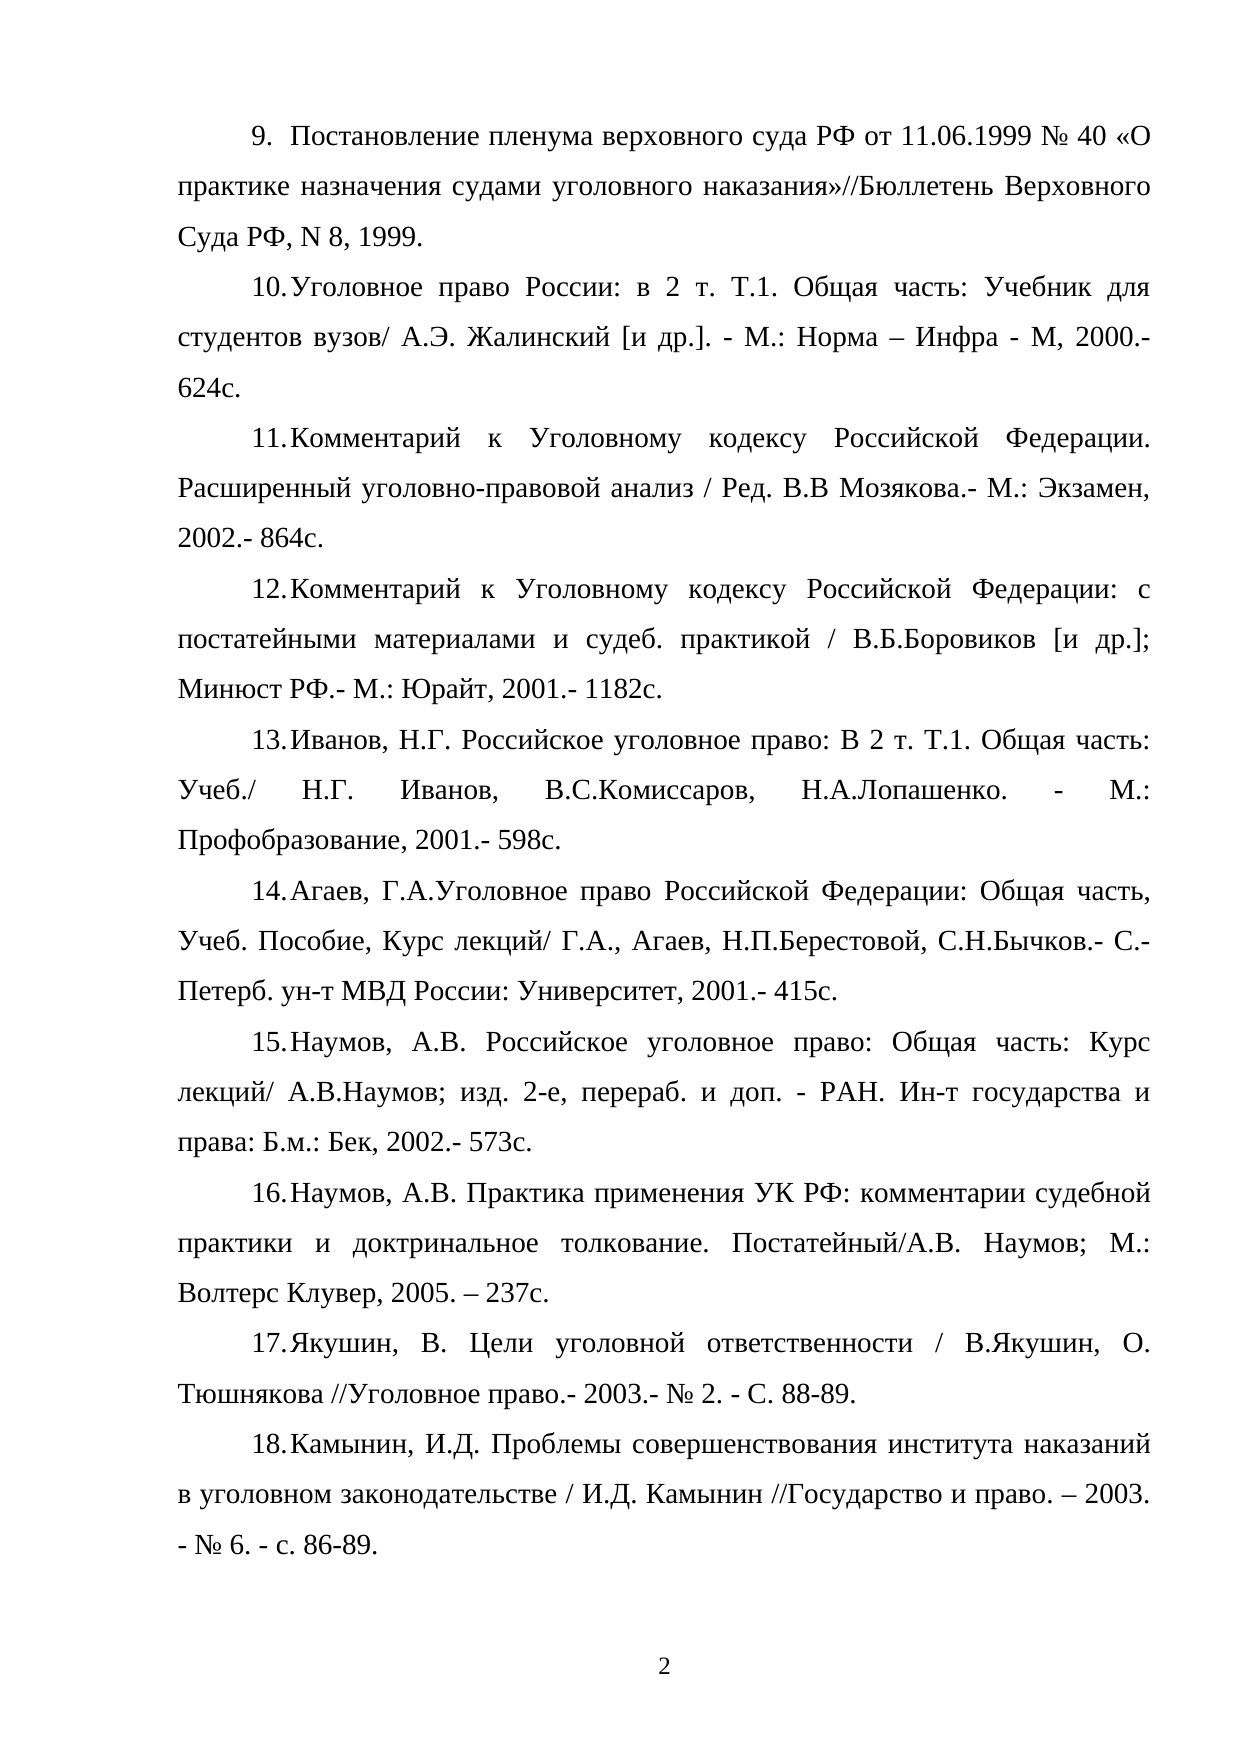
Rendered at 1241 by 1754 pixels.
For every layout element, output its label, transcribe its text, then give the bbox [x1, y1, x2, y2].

list Постановление пленума верховного суда РФ от 11.06.1999 № 40 «О практике назначения судами уголовного наказания»//Бюллетень Верховного Суда РФ, N 8, 1999. [177, 118, 1152, 252]
list Якушин, В. Цели уголовной ответственности / В.Якушин, О. Тюшнякова //Уголовное право.- 2003.- № 2. - С. 88-89. [177, 1326, 1152, 1409]
list Агаев, Г.А.Уголовное право Российской Федерации: Общая часть, Учеб. Пособие, Курс лекций/ Г.А., Агаев, Н.П.Берестовой, С.Н.Бычков.- С.-Петерб. ун-т МВД России: Университет, 2001.- 415с. [177, 873, 1152, 1007]
list Уголовное право России: в 2 т. Т.1. Общая часть: Учебник для студентов вузов/ А.Э. Жалинский [и др.]. - М.: Норма – Инфра - М, 2000.- 624с. [177, 269, 1152, 403]
list Камынин, И.Д. Проблемы совершенствования института наказаний в уголовном законодательстве / И.Д. Камынин //Государство и право. – 2003. - № 6. - с. 86-89. [177, 1426, 1152, 1560]
list Наумов, А.В. Российское уголовное право: Общая часть: Курс лекций/ А.В.Наумов; изд. 2-е, перераб. и доп. - РАН. Ин-т государства и права: Б.м.: Бек, 2002.- 573с. [177, 1024, 1152, 1158]
list Комментарий к Уголовному кодексу Российской Федерации. Расширенный уголовно-правовой анализ / Ред. В.В Мозякова.- М.: Экзамен, 2002.- 864с. [177, 420, 1152, 554]
list Иванов, Н.Г. Российское уголовное право: В 2 т. Т.1. Общая часть: Учеб./ Н.Г. Иванов, В.С.Комиссаров, Н.А.Лопашенко. - М.: Профобразование, 2001.- 598с. [177, 722, 1152, 856]
list Комментарий к Уголовному кодексу Российской Федерации: с постатейными материалами и судеб. практикой / В.Б.Боровиков [и др.]; Минюст РФ.- М.: Юрайт, 2001.- 1182с. [177, 571, 1152, 705]
list Наумов, А.В. Практика применения УК РФ: комментарии судебной практики и доктринальное толкование. Постатейный/А.В. Наумов; М.: Волтерс Клувер, 2005. – 237с. [177, 1175, 1152, 1309]
